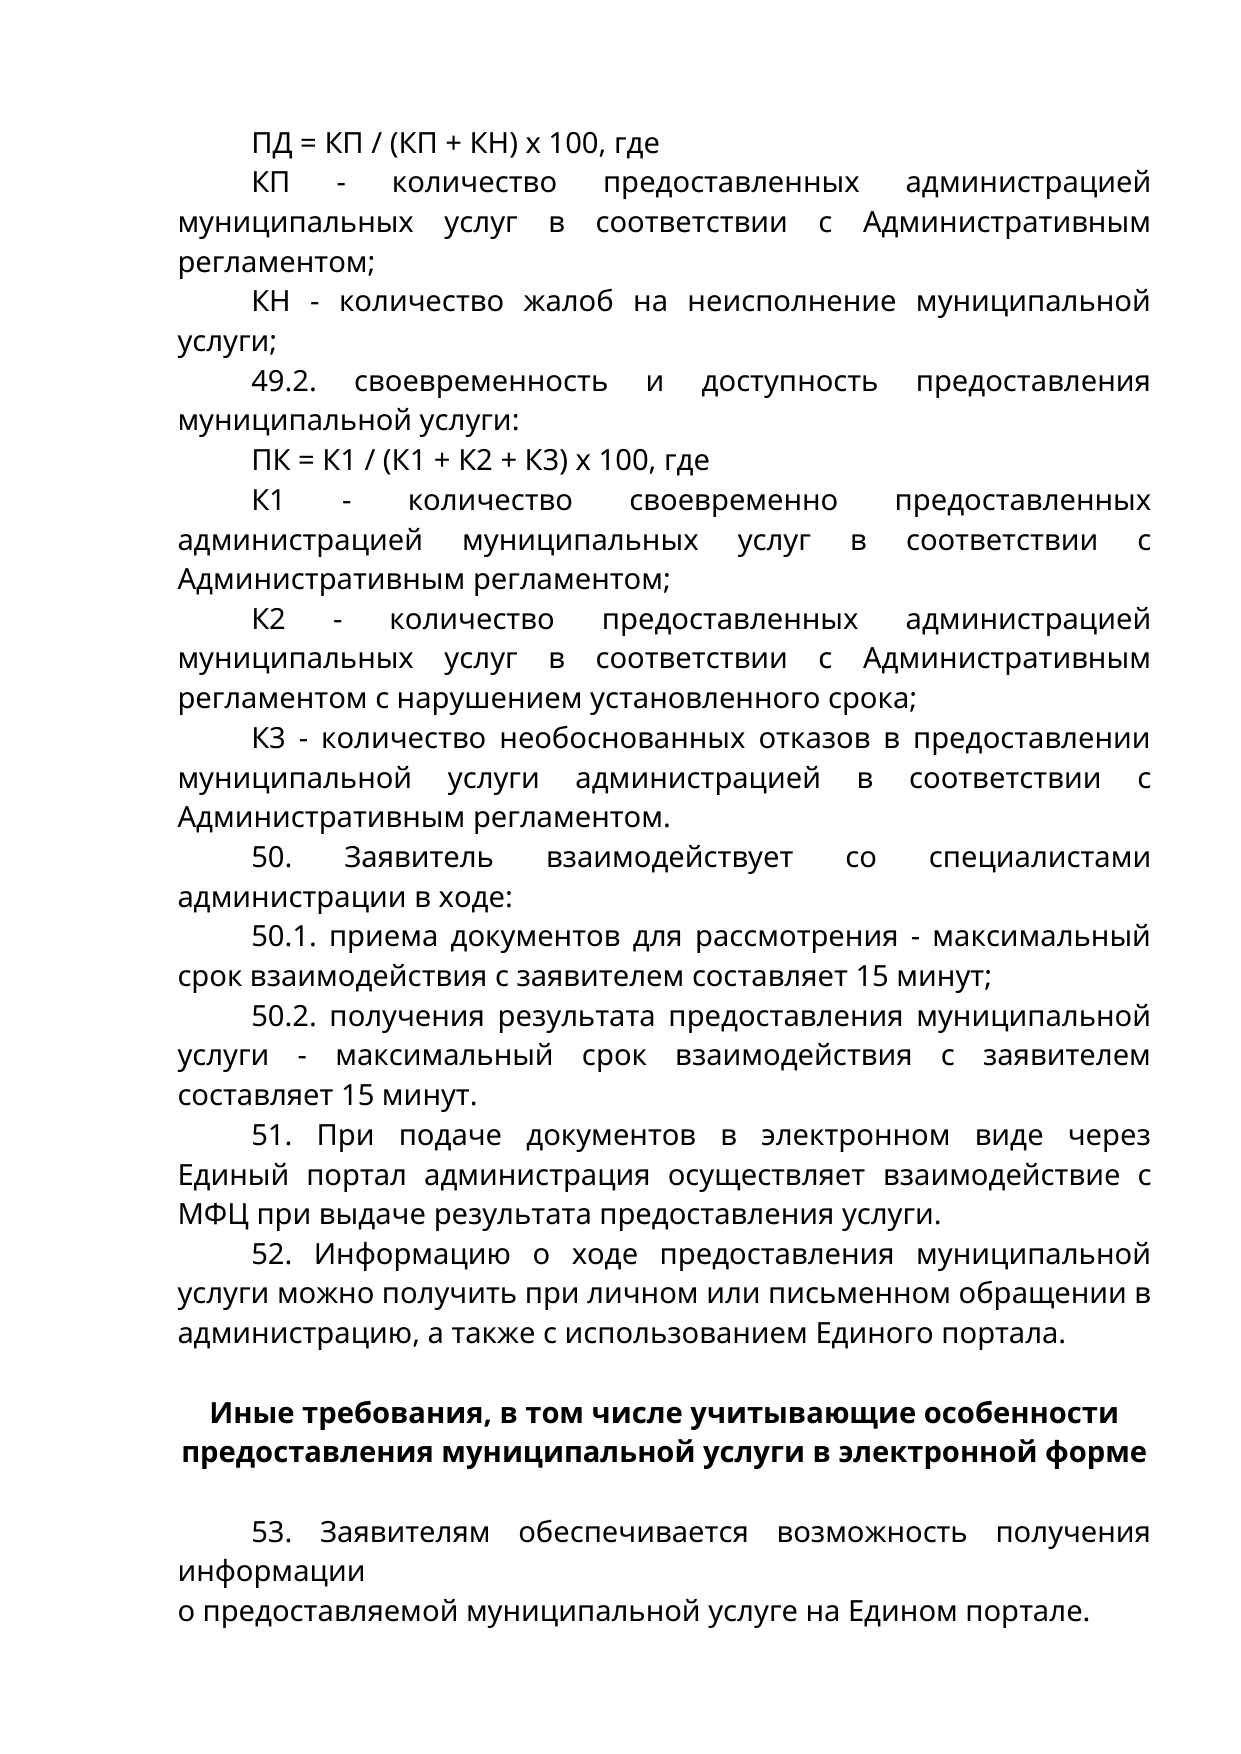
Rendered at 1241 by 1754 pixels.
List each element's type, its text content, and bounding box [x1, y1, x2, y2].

text К1 - количество своевременно предоставленных администрацией муниципальных услуг в соответствии с Административным регламентом; [177, 479, 1152, 598]
text К3 - количество необоснованных отказов в предоставлении муниципальной услуги администрацией в соответствии с Административным регламентом. [177, 717, 1152, 836]
text КН - количество жалоб на неисполнение муниципальной услуги; [177, 281, 1152, 360]
text предоставления муниципальной услуги в электронной форме [177, 1432, 1152, 1471]
text 51. При подаче документов в электронном виде через Единый портал администрация осуществляет взаимодействие с МФЦ при выдаче результата предоставления услуги. [177, 1114, 1152, 1233]
text К2 - количество предоставленных администрацией муниципальных услуг в соответствии с Административным регламентом с нарушением установленного срока; [177, 598, 1152, 717]
text 50.1. приема документов для рассмотрения - максимальный срок взаимодействия с заявителем составляет 15 минут; [177, 916, 1152, 995]
text 53. Заявителям обеспечивается возможность получения информации о предоставляемой муниципальной услуге на Едином портале. [177, 1511, 1152, 1630]
text ПК = К1 / (К1 + К2 + К3) x 100, где [177, 439, 1152, 479]
text 50.2. получения результата предоставления муниципальной услуги - максимальный срок взаимодействия с заявителем составляет 15 минут. [177, 995, 1152, 1114]
text 52. Информацию о ходе предоставления муниципальной услуги можно получить при личном или письменном обращении в администрацию, а также с использованием Единого портала. [177, 1233, 1152, 1352]
text ПД = КП / (КП + КН) x 100, где [177, 122, 1152, 162]
text 50. Заявитель взаимодействует со специалистами администрации в ходе: [177, 836, 1152, 916]
text КП - количество предоставленных администрацией муниципальных услуг в соответствии с Административным регламентом; [177, 162, 1152, 281]
text Иные требования, в том числе учитывающие особенности [177, 1392, 1152, 1432]
text 49.2. своевременность и доступность предоставления муниципальной услуги: [177, 360, 1152, 439]
